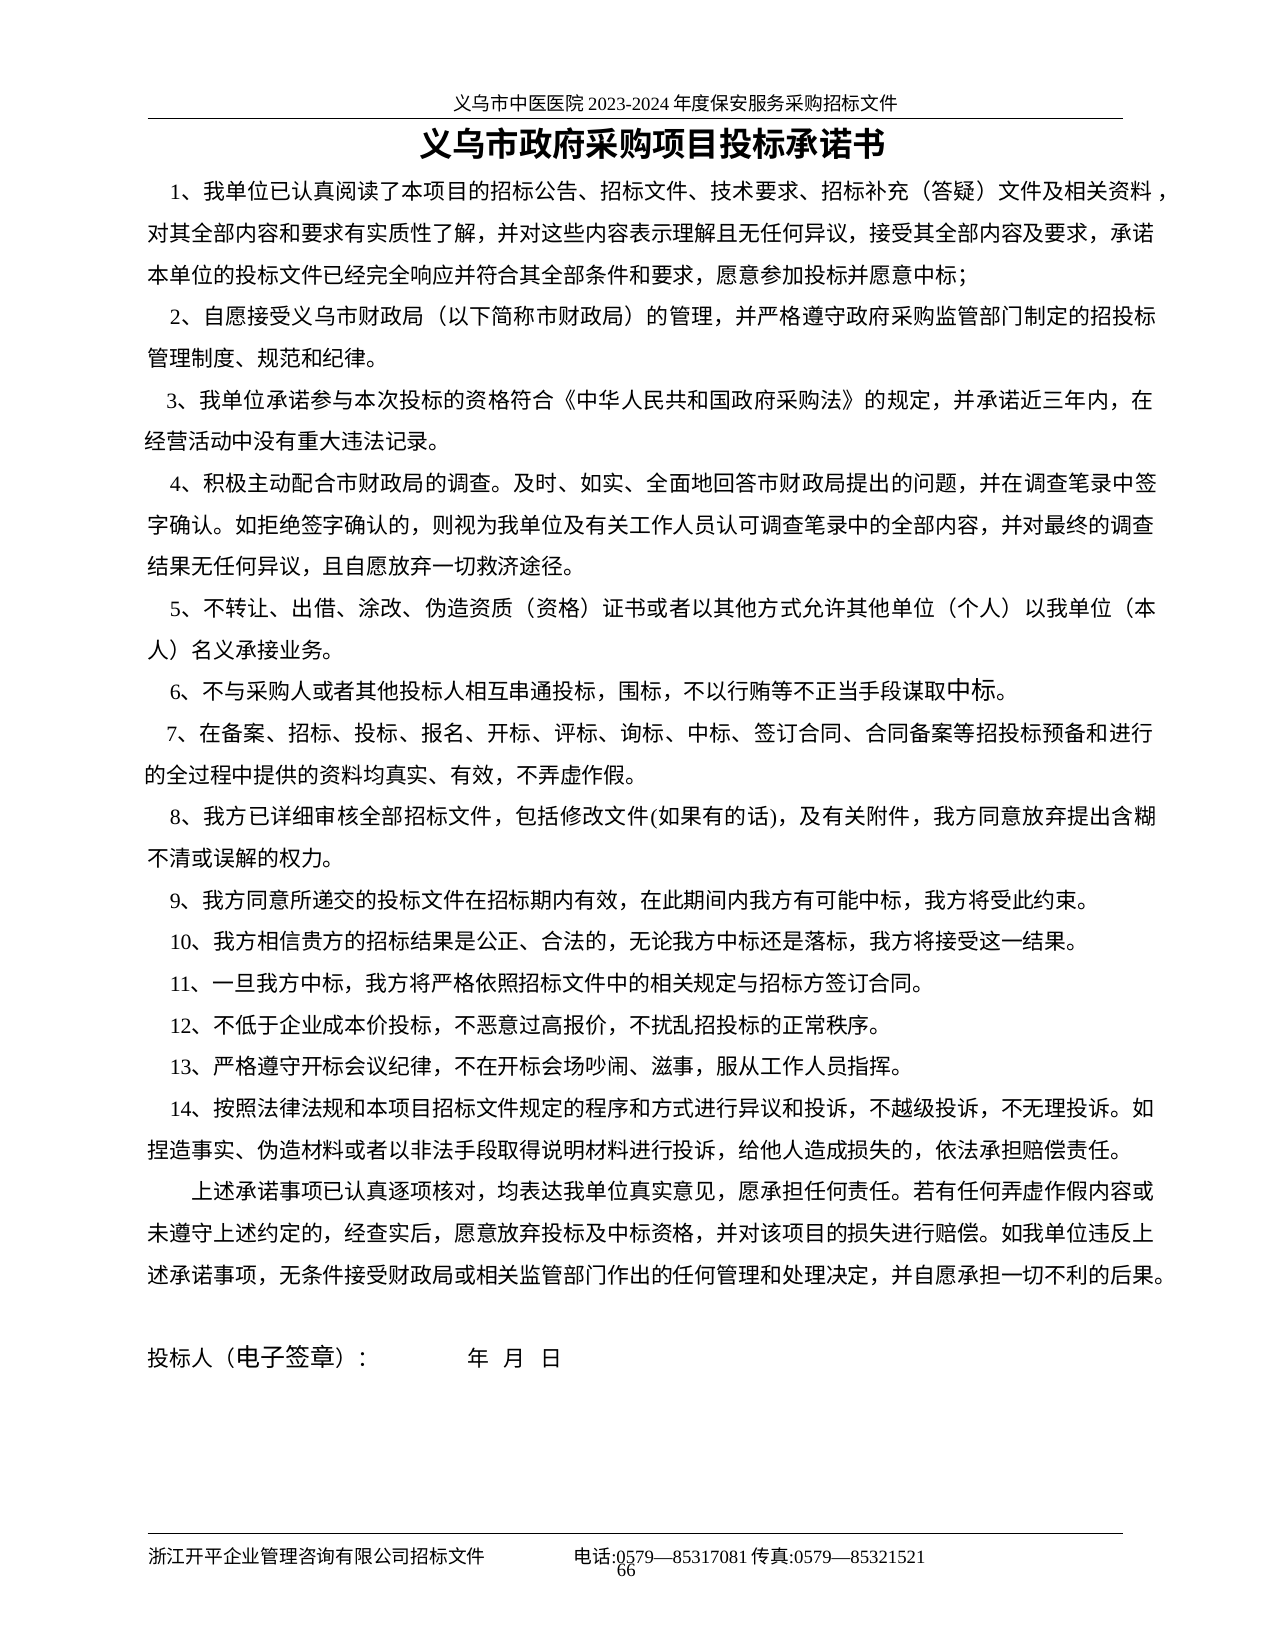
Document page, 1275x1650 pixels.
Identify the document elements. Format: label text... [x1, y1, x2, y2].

text 投标人（电子签章）： 年 月 日 [148, 1333, 1157, 1375]
text 2、自愿接受义乌市财政局（以下简称市财政局）的管理，并严格遵守政府采购监管部门制定的招投标管理制度、规范和纪律。 [148, 291, 1157, 375]
text 4、积极主动配合市财政局的调查。及时、如实、全面地回答市财政局提出的问题，并在调查笔录中签字确认。如拒绝签字确认的，则视为我单位及有关工作人员认可调查笔录中的全部内容，并对最终的调查结果无任何异议，且自愿放弃一切救济途径。 [148, 458, 1157, 583]
text 12、不低于企业成本价投标，不恶意过高报价，不扰乱招投标的正常秩序。 [148, 1000, 1157, 1041]
text 9、我方同意所递交的投标文件在招标期内有效，在此期间内我方有可能中标，我方将受此约束。 [148, 875, 1157, 916]
text 13、严格遵守开标会议纪律，不在开标会场吵闹、滋事，服从工作人员指挥。 [148, 1041, 1157, 1083]
text 11、一旦我方中标，我方将严格依照招标文件中的相关规定与招标方签订合同。 [148, 958, 1157, 1000]
text 7、在备案、招标、投标、报名、开标、评标、询标、中标、签订合同、合同备案等招投标预备和进行的全过程中提供的资料均真实、有效，不弄虚作假。 [144, 708, 1157, 791]
text 8、我方已详细审核全部招标文件，包括修改文件(如果有的话)，及有关附件，我方同意放弃提出含糊不清或误解的权力。 [148, 791, 1157, 875]
text 3、我单位承诺参与本次投标的资格符合《中华人民共和国政府采购法》的规定，并承诺近三年内，在经营活动中没有重大违法记录。 [144, 375, 1157, 458]
text 10、我方相信贵方的招标结果是公正、合法的，无论我方中标还是落标，我方将接受这一结果。 [148, 916, 1157, 958]
text 14、按照法律法规和本项目招标文件规定的程序和方式进行异议和投诉，不越级投诉，不无理投诉。如捏造事实、伪造材料或者以非法手段取得说明材料进行投诉，给他人造成损失的，依法承担赔偿责任。 [148, 1083, 1157, 1166]
text 1、我单位已认真阅读了本项目的招标公告、招标文件、技术要求、招标补充（答疑）文件及相关资料，对其全部内容和要求有实质性了解，并对这些内容表示理解且无任何异议，接受其全部内容及要求，承诺本单位的投标文件已经完全响应并符合其全部条件和要求，愿意参加投标并愿意中标； [148, 166, 1157, 291]
text 义乌市政府采购项目投标承诺书 [148, 118, 1157, 166]
text 上述承诺事项已认真逐项核对，均表达我单位真实意见，愿承担任何责任。若有任何弄虚作假内容或未遵守上述约定的，经查实后，愿意放弃投标及中标资格，并对该项目的损失进行赔偿。如我单位违反上述承诺事项，无条件接受财政局或相关监管部门作出的任何管理和处理决定，并自愿承担一切不利的后果。 [148, 1166, 1157, 1291]
text 6、不与采购人或者其他投标人相互串通投标，围标，不以行贿等不正当手段谋取中标。 [148, 666, 1157, 708]
text 5、不转让、出借、涂改、伪造资质（资格）证书或者以其他方式允许其他单位（个人）以我单位（本人）名义承接业务。 [148, 583, 1157, 666]
